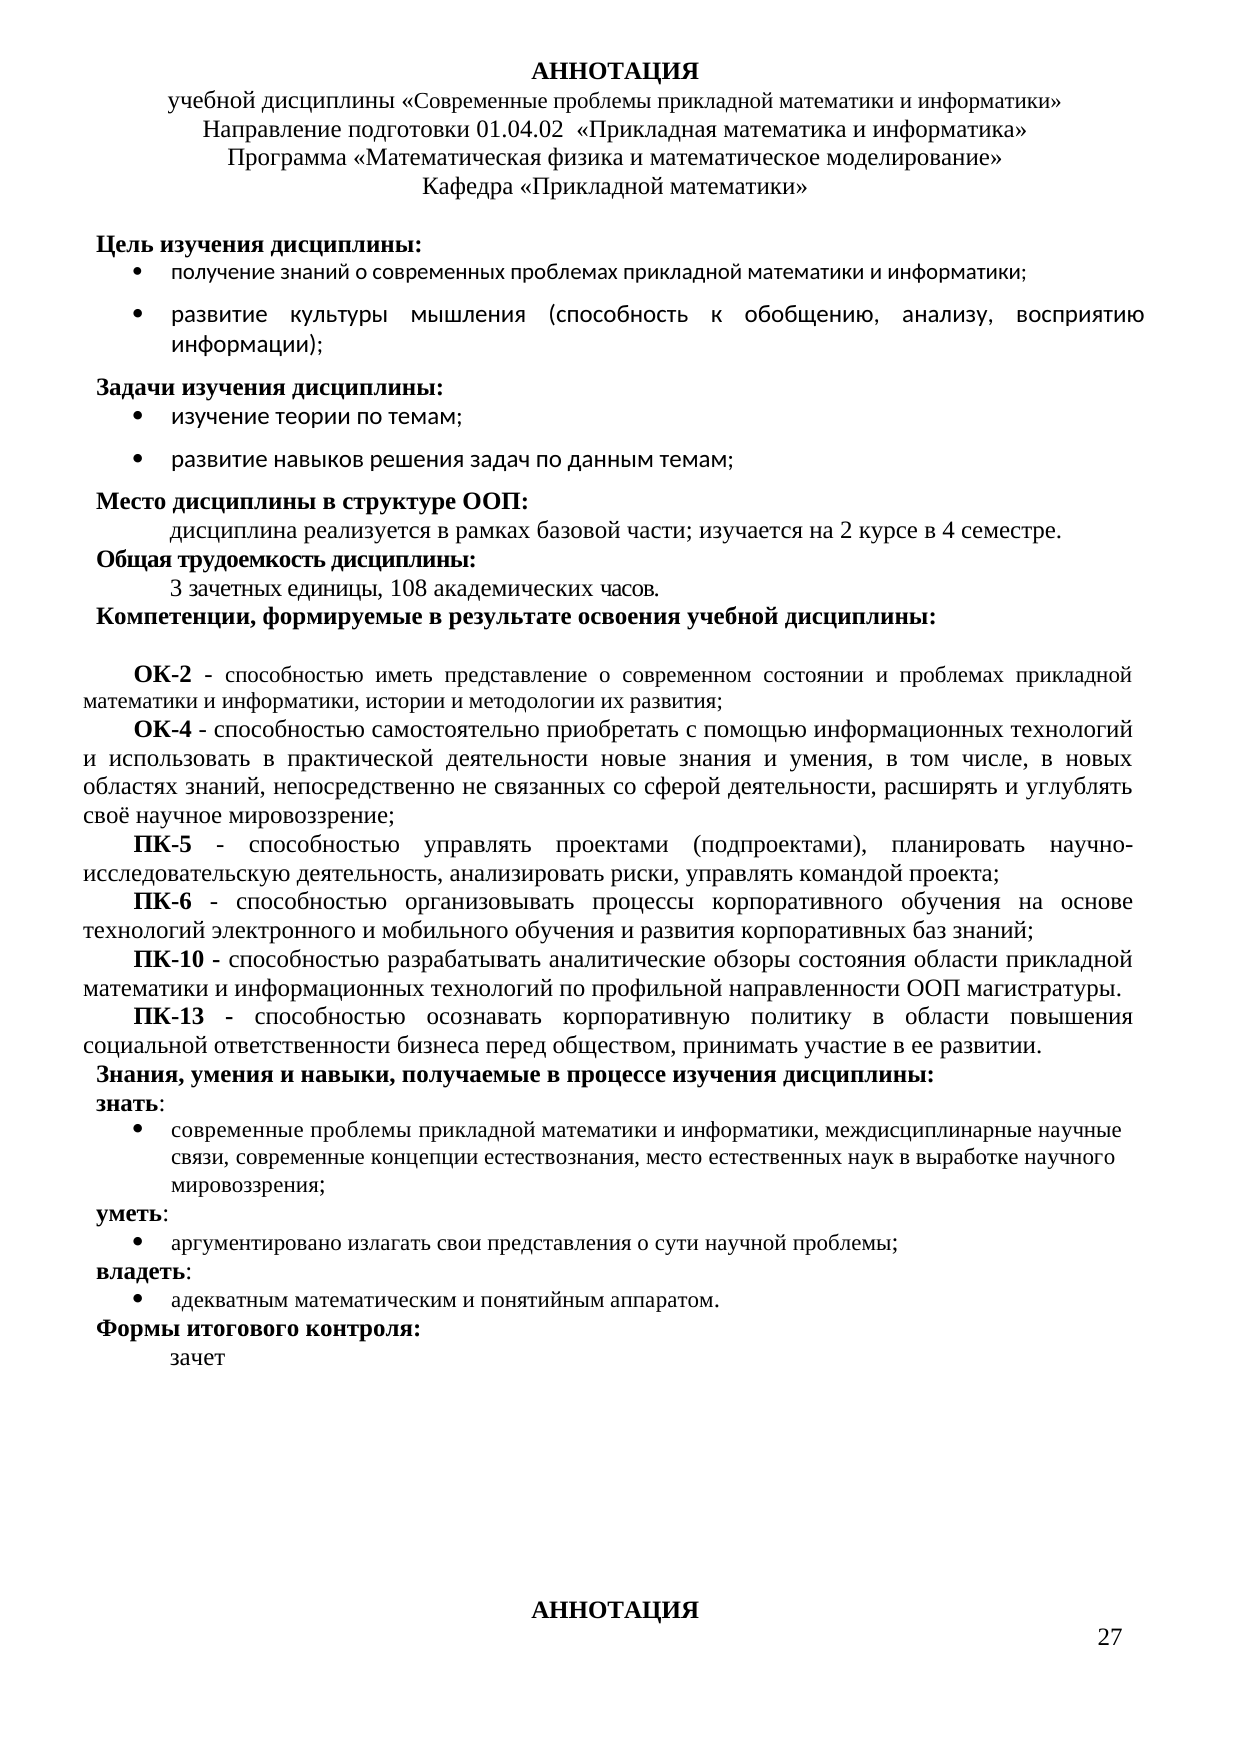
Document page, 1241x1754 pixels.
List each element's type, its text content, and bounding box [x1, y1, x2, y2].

text ПК-5 - способностью управлять проектами (подпроектами), планировать научно-исследовательскую деятельность, анализировать риски, управлять командой проекта; [83, 829, 1134, 886]
text ПК-6 - способностью организовывать процессы корпоративного обучения на основе технологий электронного и мобильного обучения и развития корпоративных баз знаний; [83, 886, 1134, 944]
text учебной дисциплины «Современные проблемы прикладной математики и информатики» [96, 85, 1134, 114]
text Направление подготовки 01.04.02 «Прикладная математика и информатика» [96, 114, 1134, 142]
list современные проблемы прикладной математики и информатики, междисциплинарные научные связи, современные концепции естествознания, место естественных наук в выработке научного мировоззрения; [133, 1116, 1134, 1198]
list получение знаний о современных проблемах прикладной математики и информатики; [133, 257, 1146, 286]
text ПК-13 - способностью осознавать корпоративную политику в области повышения социальной ответственности бизнеса перед обществом, принимать участие в ее развитии. [83, 1001, 1134, 1059]
text АННОТАЦИЯ [96, 56, 1134, 85]
list адекватным математическим и понятийным аппаратом. [133, 1284, 1134, 1313]
text Место дисциплины в структуре ООП: [96, 486, 1134, 515]
text Цель изучения дисциплины: [96, 229, 1134, 257]
text Общая трудоемкость дисциплины: [96, 544, 1134, 573]
text дисциплина реализуется в рамках базовой части; изучается на 2 курсе в 4 семестре. [169, 515, 1134, 544]
text ОК-4 - способностью самостоятельно приобретать с помощью информационных технологий и использовать в практической деятельности новые знания и умения, в том числе, в новых областях знаний, непосредственно не связанных со сферой деятельности, расширять и углублять своё научное мировоззрение; [83, 714, 1134, 829]
list развитие культуры мышления (способность к обобщению, анализу, восприятию информации); [133, 298, 1146, 359]
text АННОТАЦИЯ [96, 1595, 1134, 1624]
list аргументировано излагать свои представления о сути научной проблемы; [133, 1227, 1134, 1256]
text Компетенции, формируемые в результате освоения учебной дисциплины: [96, 601, 1134, 630]
text Знания, умения и навыки, получаемые в процессе изучения дисциплины: [96, 1059, 1134, 1088]
list развитие навыков решения задач по данным темам; [133, 443, 1146, 474]
text владеть: [96, 1256, 1134, 1284]
text Программа «Математическая физика и математическое моделирование» [96, 142, 1134, 171]
text ПК-10 - способностью разрабатывать аналитические обзоры состояния области прикладной математики и информационных технологий по профильной направленности ООП магистратуры. [83, 944, 1134, 1001]
list изучение теории по темам; [133, 400, 1146, 431]
text Формы итогового контроля: [96, 1313, 1134, 1342]
text 3 зачетных единицы, 108 академических часов. [169, 573, 1134, 601]
text знать: [96, 1088, 1134, 1116]
text зачет [169, 1342, 1134, 1371]
text Задачи изучения дисциплины: [96, 372, 1134, 400]
text уметь: [96, 1198, 1134, 1227]
text ОК-2 - способностью иметь представление о современном состоянии и проблемах прикладной математики и информатики, истории и методологии их развития; [83, 659, 1134, 714]
text Кафедра «Прикладной математики» [96, 171, 1134, 200]
